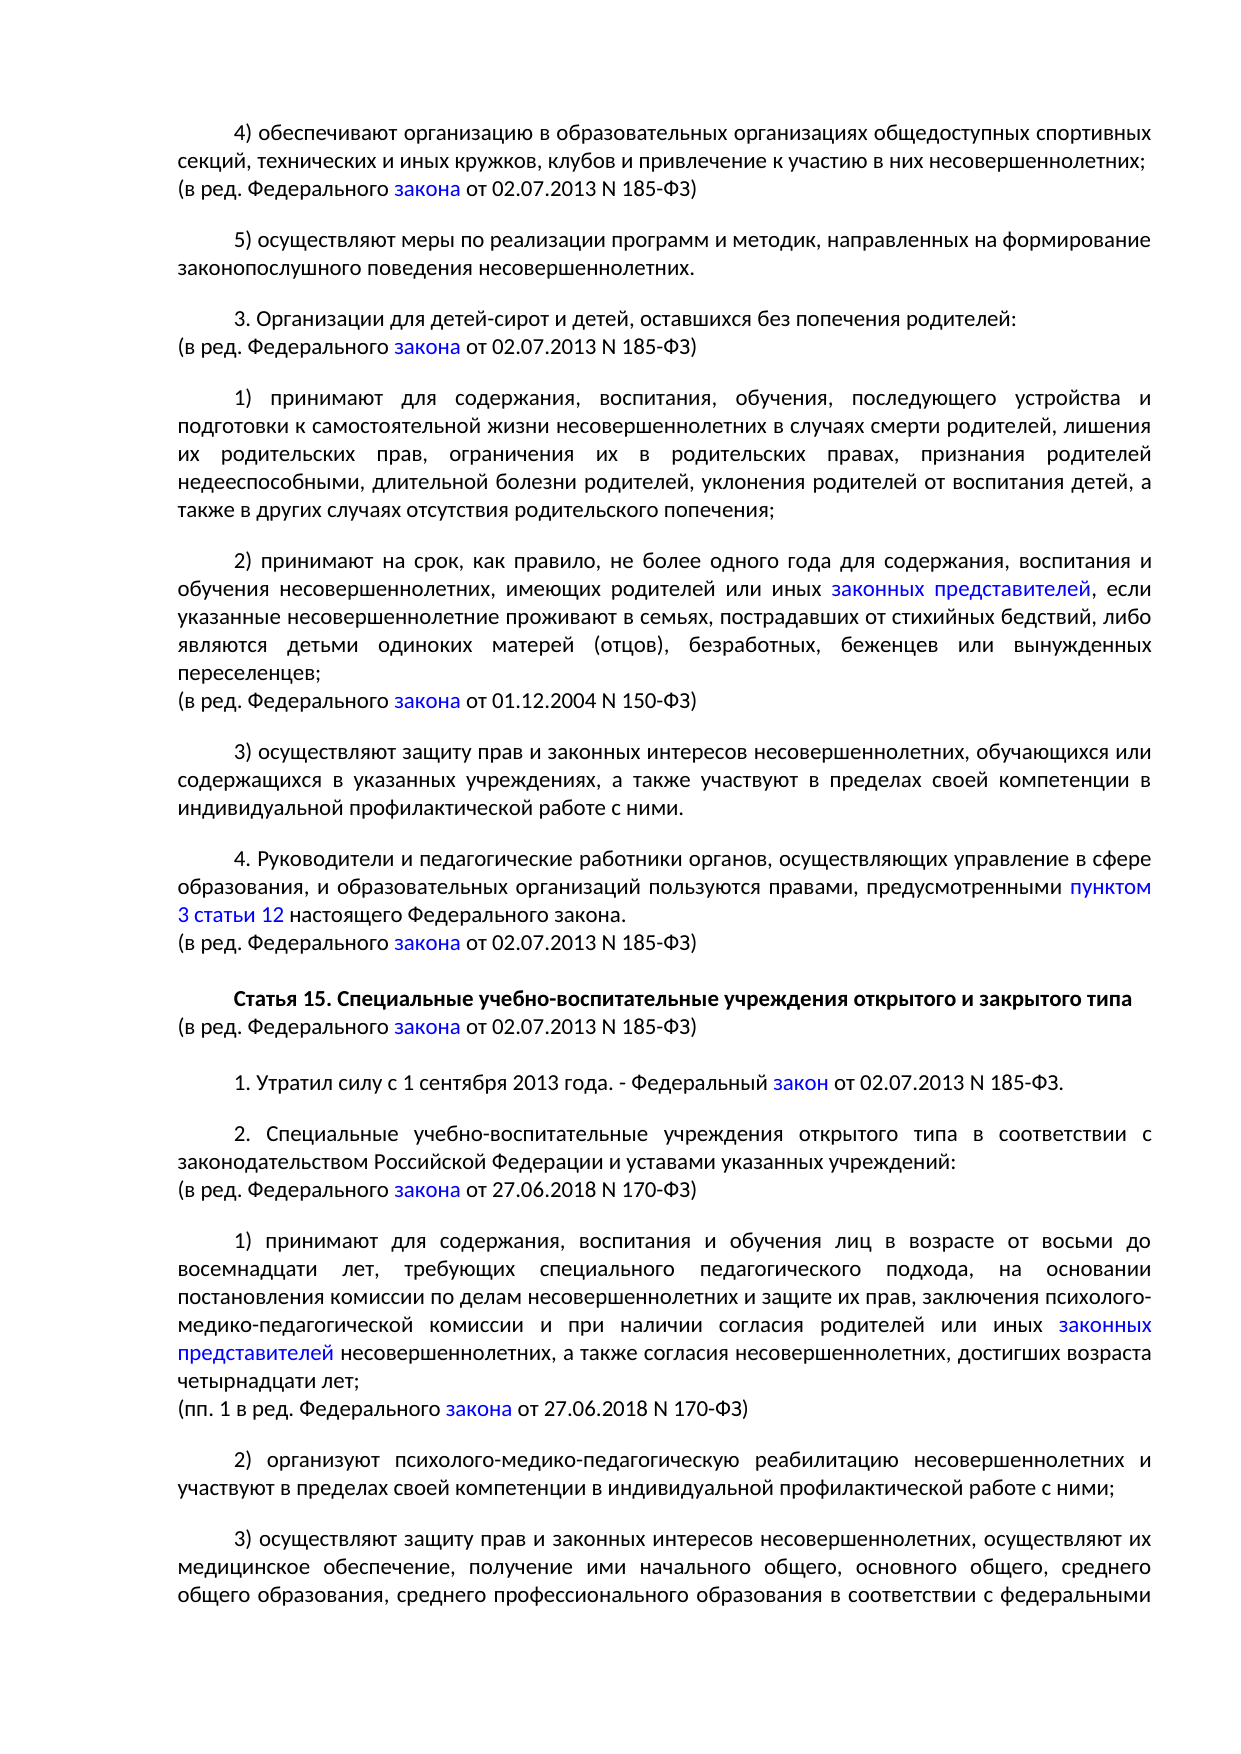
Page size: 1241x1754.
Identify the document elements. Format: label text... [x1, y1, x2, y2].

text (в ред. Федерального закона от 02.07.2013 N 185-ФЗ) [177, 1012, 1152, 1040]
text 4. Руководители и педагогические работники органов, осуществляющих управление в сфере образования, и образовательных организаций пользуются правами, предусмотренными пунктом 3 статьи 12 настоящего Федерального закона. [177, 844, 1152, 928]
text (пп. 1 в ред. Федерального закона от 27.06.2018 N 170-ФЗ) [177, 1394, 1152, 1422]
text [177, 1524, 1152, 1608]
text 2) принимают на срок, как правило, не более одного года для содержания, воспитания и обучения несовершеннолетних, имеющих родителей или иных законных представителей, если указанные несовершеннолетние проживают в семьях, пострадавших от стихийных бедствий, либо являются детьми одиноких матерей (отцов), безработных, беженцев или вынужденных переселенцев; [177, 546, 1152, 686]
text (в ред. Федерального закона от 27.06.2018 N 170-ФЗ) [177, 1175, 1152, 1203]
text (в ред. Федерального закона от 02.07.2013 N 185-ФЗ) [177, 174, 1152, 202]
text (в ред. Федерального закона от 02.07.2013 N 185-ФЗ) [177, 332, 1152, 360]
text 1) принимают для содержания, воспитания, обучения, последующего устройства и подготовки к самостоятельной жизни несовершеннолетних в случаях смерти родителей, лишения их родительских прав, ограничения их в родительских правах, признания родителей недееспособными, длительной болезни родителей, уклонения родителей от воспитания детей, а также в других случаях отсутствия родительского попечения; [177, 383, 1152, 523]
text 1) принимают для содержания, воспитания и обучения лиц в возрасте от восьми до восемнадцати лет, требующих специального педагогического подхода, на основании постановления комиссии по делам несовершеннолетних и защите их прав, заключения психолого-медико-педагогической комиссии и при наличии согласия родителей или иных законных представителей несовершеннолетних, а также согласия несовершеннолетних, достигших возраста четырнадцати лет; [177, 1226, 1152, 1394]
text 3) осуществляют защиту прав и законных интересов несовершеннолетних, обучающихся или содержащихся в указанных учреждениях, а также участвуют в пределах своей компетенции в индивидуальной профилактической работе с ними. [177, 737, 1152, 821]
text 4) обеспечивают организацию в образовательных организациях общедоступных спортивных секций, технических и иных кружков, клубов и привлечение к участию в них несовершеннолетних; [177, 118, 1152, 174]
title Статья 15. Специальные учебно-воспитательные учреждения открытого и закрытого типа [177, 984, 1152, 1012]
text 2) организуют психолого-медико-педагогическую реабилитацию несовершеннолетних и участвуют в пределах своей компетенции в индивидуальной профилактической работе с ними; [177, 1445, 1152, 1501]
text (в ред. Федерального закона от 02.07.2013 N 185-ФЗ) [177, 928, 1152, 956]
text 2. Специальные учебно-воспитательные учреждения открытого типа в соответствии с законодательством Российской Федерации и уставами указанных учреждений: [177, 1119, 1152, 1175]
text 3. Организации для детей-сирот и детей, оставшихся без попечения родителей: [177, 304, 1152, 332]
text 5) осуществляют меры по реализации программ и методик, направленных на формирование законопослушного поведения несовершеннолетних. [177, 225, 1152, 281]
text 1. Утратил силу с 1 сентября 2013 года. - Федеральный закон от 02.07.2013 N 185-ФЗ. [177, 1068, 1152, 1096]
text (в ред. Федерального закона от 01.12.2004 N 150-ФЗ) [177, 686, 1152, 714]
